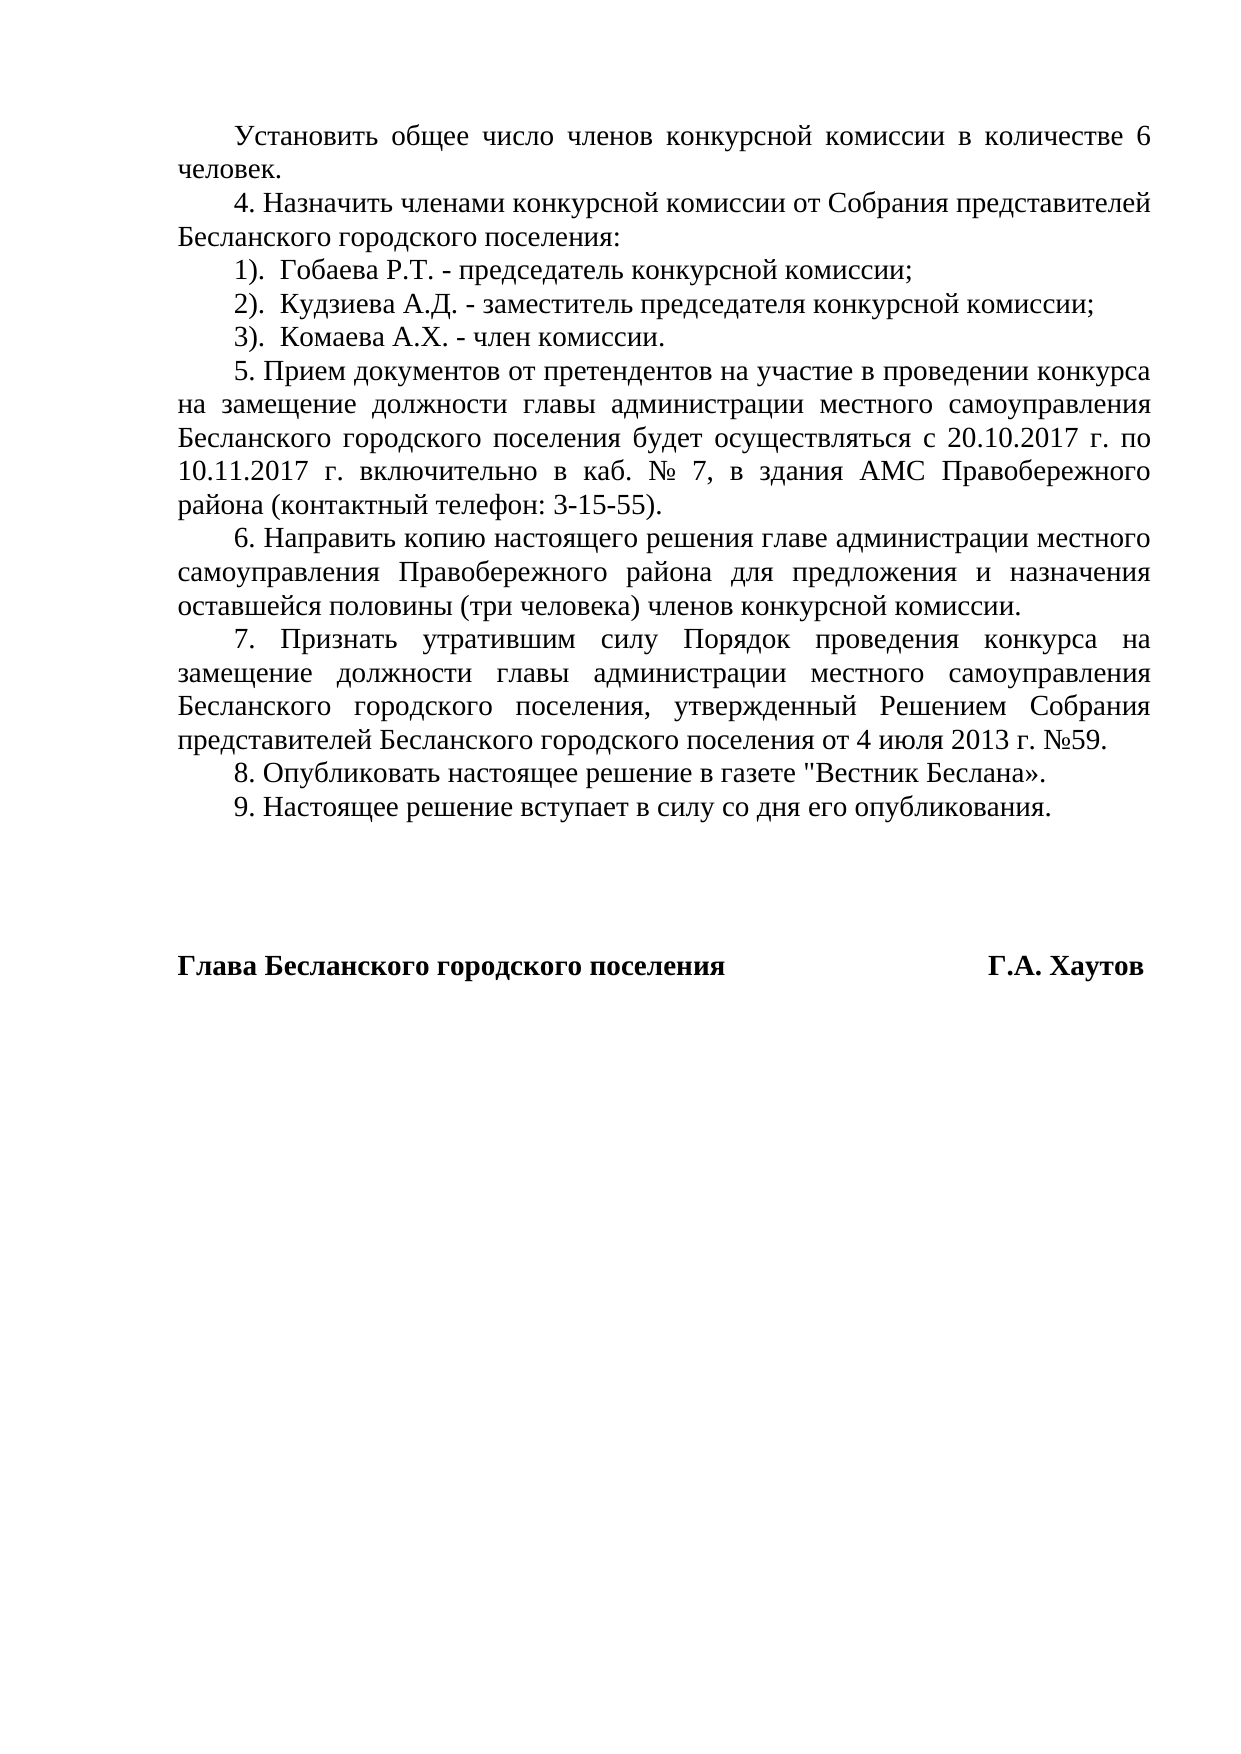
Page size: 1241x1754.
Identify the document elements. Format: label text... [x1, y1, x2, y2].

text Установить общее число членов конкурсной комиссии в количестве 6 человек. [177, 118, 1152, 185]
text 4. Назначить членами конкурсной комиссии от Собрания представителей Бесланского городского поселения: [177, 185, 1152, 252]
text 6. Направить копию настоящего решения главе администрации местного самоуправления Правобережного района для предложения и назначения оставшейся половины (три человека) членов конкурсной комиссии. [177, 521, 1152, 621]
text 1). Гобаева Р.Т. - председатель конкурсной комиссии; [177, 252, 1152, 286]
text 5. Прием документов от претендентов на участие в проведении конкурса на замещение должности главы администрации местного самоуправления Бесланского городского поселения будет осуществляться с 20.10.2017 г. по 10.11.2017 г. включительно в каб. № 7, в здания АМС Правобережного района (контактный телефон: 3-15-55). [177, 353, 1152, 521]
text 3). Комаева А.Х. - член комиссии. [177, 319, 1152, 353]
text Глава Бесланского городского поселения Г.А. Хаутов [177, 948, 1152, 981]
text 8. Опубликовать настоящее решение в газете "Вестник Беслана». [177, 755, 1152, 789]
text 2). Кудзиева А.Д. - заместитель председателя конкурсной комиссии; [177, 286, 1152, 319]
text 7. Признать утратившим силу Порядок проведения конкурса на замещение должности главы администрации местного самоуправления Бесланского городского поселения, утвержденный Решением Собрания представителей Бесланского городского поселения от 4 июля 2013 г. №59. [177, 621, 1152, 755]
text 9. Настоящее решение вступает в силу со дня его опубликования. [177, 789, 1152, 822]
